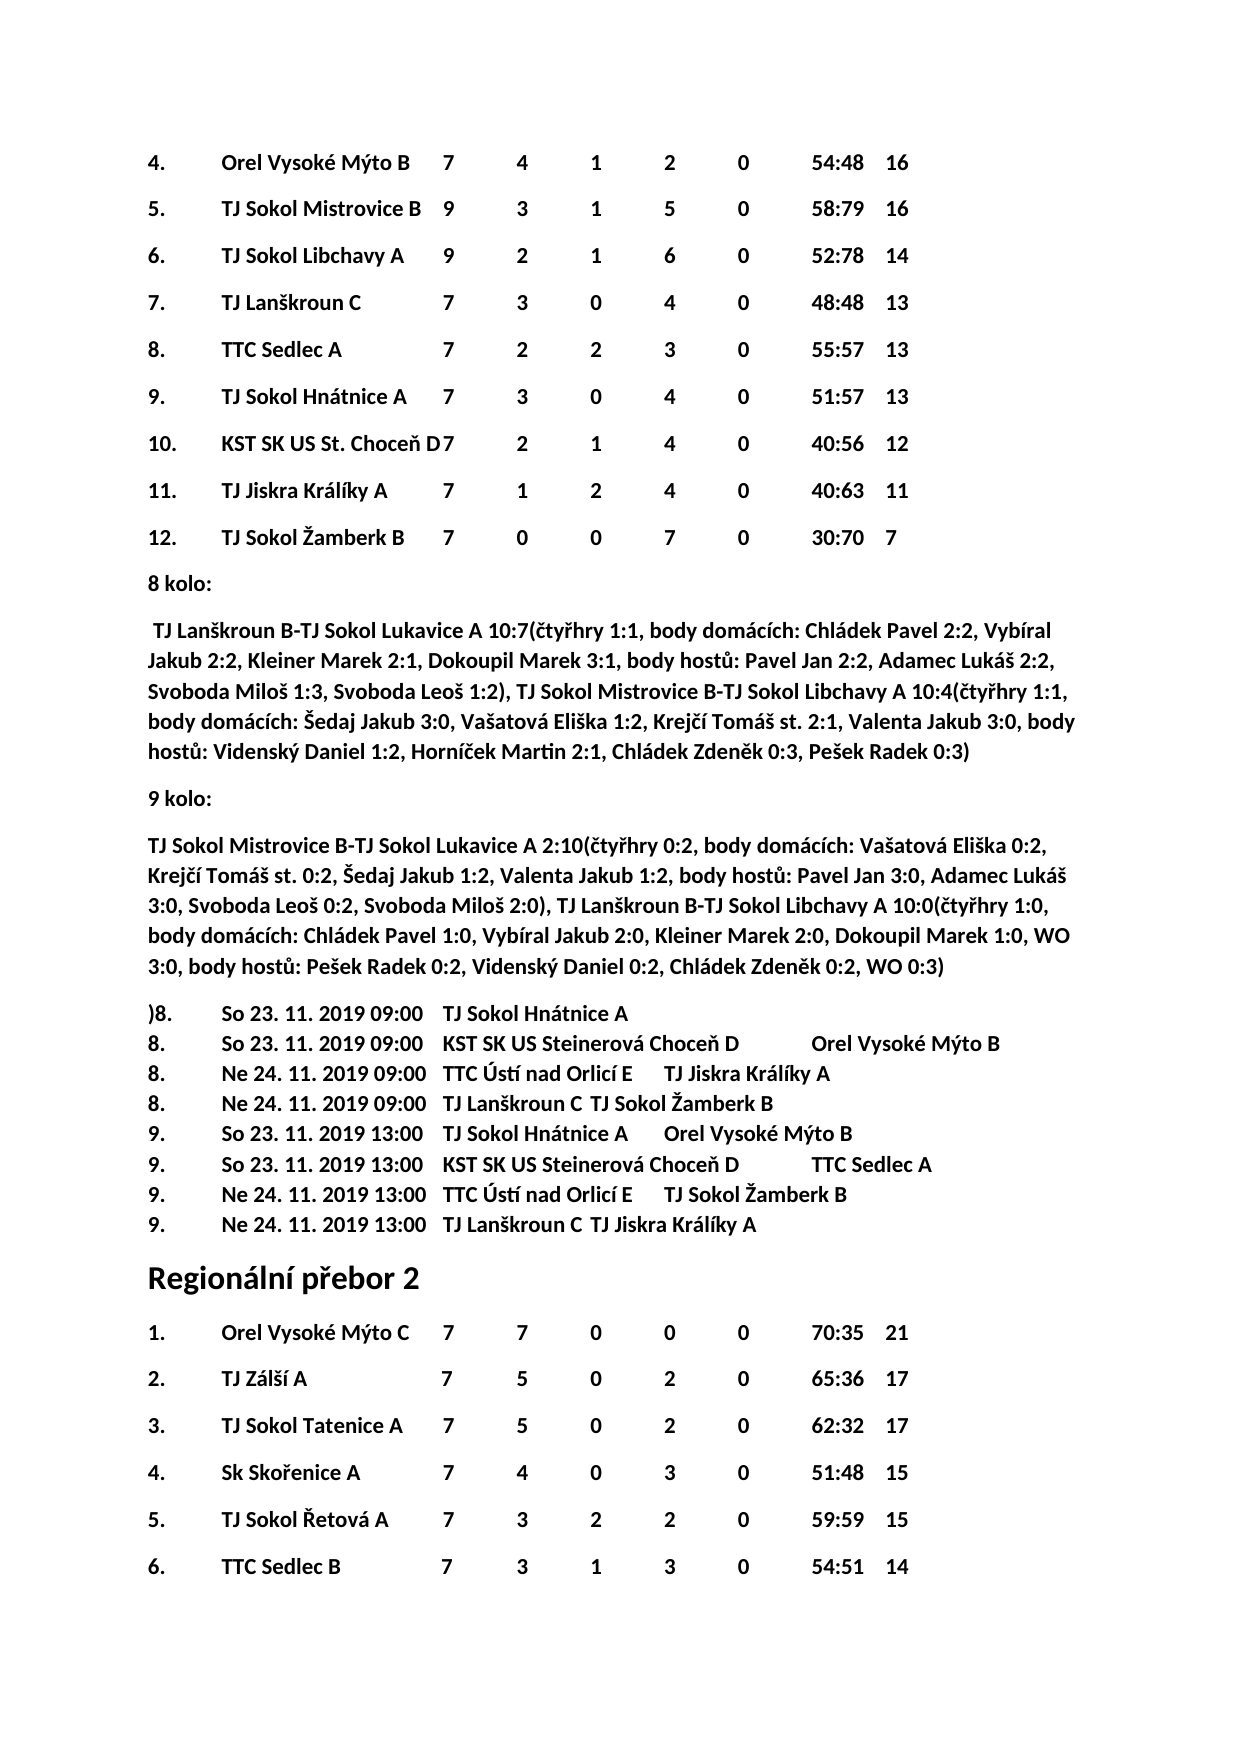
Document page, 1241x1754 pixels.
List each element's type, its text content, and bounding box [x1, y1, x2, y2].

text 3. TJ Sokol Tatenice A 7 5 0 2 0 62:32 17 [148, 1411, 1093, 1439]
text Regionální přebor 2 [148, 1257, 1093, 1298]
text TJ Lanškroun B-TJ Sokol Lukavice A 10:7(čtyřhry 1:1, body domácích: Chládek Pavel 2:2, Vybíral Jakub 2:2, Kleiner Marek 2:1, Dokoupil Marek 3:1, body hostů: Pavel Jan 2:2, Adamec Lukáš 2:2, Svoboda Miloš 1:3, Svoboda Leoš 1:2), TJ Sokol Mistrovice B-TJ Sokol Libchavy A 10:4(čtyřhry 1:1, body domácích: Šedaj Jakub 3:0, Vašatová Eliška 1:2, Krejčí Tomáš st. 2:1, Valenta Jakub 3:0, body hostů: Videnský Daniel 1:2, Horníček Martin 2:1, Chládek Zdeněk 0:3, Pešek Radek 0:3) [148, 616, 1093, 765]
text 7. TJ Lanškroun C 7 3 0 4 0 48:48 13 [148, 288, 1093, 316]
text 10. KST SK US St. Choceň D 7 2 1 4 0 40:56 12 [148, 429, 1093, 457]
text 4. Orel Vysoké Mýto B 7 4 1 2 0 54:48 16 [148, 148, 1093, 176]
text 9 kolo: [148, 784, 1093, 812]
text 8. TTC Sedlec A 7 2 2 3 0 55:57 13 [148, 335, 1093, 363]
text 5. TJ Sokol Řetová A 7 3 2 2 0 59:59 15 [148, 1505, 1093, 1533]
text 8 kolo: [148, 569, 1093, 597]
text 4. Sk Skořenice A 7 4 0 3 0 51:48 15 [148, 1458, 1093, 1486]
text 12. TJ Sokol Žamberk B 7 0 0 7 0 30:70 7 [148, 523, 1093, 551]
text 6. TJ Sokol Libchavy A 9 2 1 6 0 52:78 14 [148, 241, 1093, 269]
text 1. Orel Vysoké Mýto C 7 7 0 0 0 70:35 21 [148, 1318, 1093, 1346]
text TJ Sokol Mistrovice B-TJ Sokol Lukavice A 2:10(čtyřhry 0:2, body domácích: Vašatová Eliška 0:2, Krejčí Tomáš st. 0:2, Šedaj Jakub 1:2, Valenta Jakub 1:2, body hostů: Pavel Jan 3:0, Adamec Lukáš 3:0, Svoboda Leoš 0:2, Svoboda Miloš 2:0), TJ Lanškroun B-TJ Sokol Libchavy A 10:0(čtyřhry 1:0, body domácích: Chládek Pavel 1:0, Vybíral Jakub 2:0, Kleiner Marek 2:0, Dokoupil Marek 1:0, WO 3:0, body hostů: Pešek Radek 0:2, Videnský Daniel 0:2, Chládek Zdeněk 0:2, WO 0:3) [148, 831, 1093, 980]
text 2. TJ Zálší A 7 5 0 2 0 65:36 17 [148, 1364, 1093, 1392]
text 9. TJ Sokol Hnátnice A 7 3 0 4 0 51:57 13 [148, 382, 1093, 410]
text 5. TJ Sokol Mistrovice B 9 3 1 5 0 58:79 16 [148, 194, 1093, 222]
text 6. TTC Sedlec B 7 3 1 3 0 54:51 14 [148, 1552, 1093, 1580]
text 11. TJ Jiskra Králíky A 7 1 2 4 0 40:63 11 [148, 476, 1093, 504]
text )8. So 23. 11. 2019 09:00 TJ Sokol Hnátnice A 8. So 23. 11. 2019 09:00 KST SK US Steinerová Choceň D Orel Vysoké Mýto B 8. Ne 24. 11. 2019 09:00 TTC Ústí nad Orlicí E TJ Jiskra Králíky A 8. Ne 24. 11. 2019 09:00 TJ Lanškroun C TJ Sokol Žamberk B 9. So 23. 11. 2019 13:00 TJ Sokol Hnátnice A Orel Vysoké Mýto B 9. So 23. 11. 2019 13:00 KST SK US Steinerová Choceň D TTC Sedlec A 9. Ne 24. 11. 2019 13:00 TTC Ústí nad Orlicí E TJ Sokol Žamberk B 9. Ne 24. 11. 2019 13:00 TJ Lanškroun C TJ Jiskra Králíky A [148, 999, 1093, 1238]
